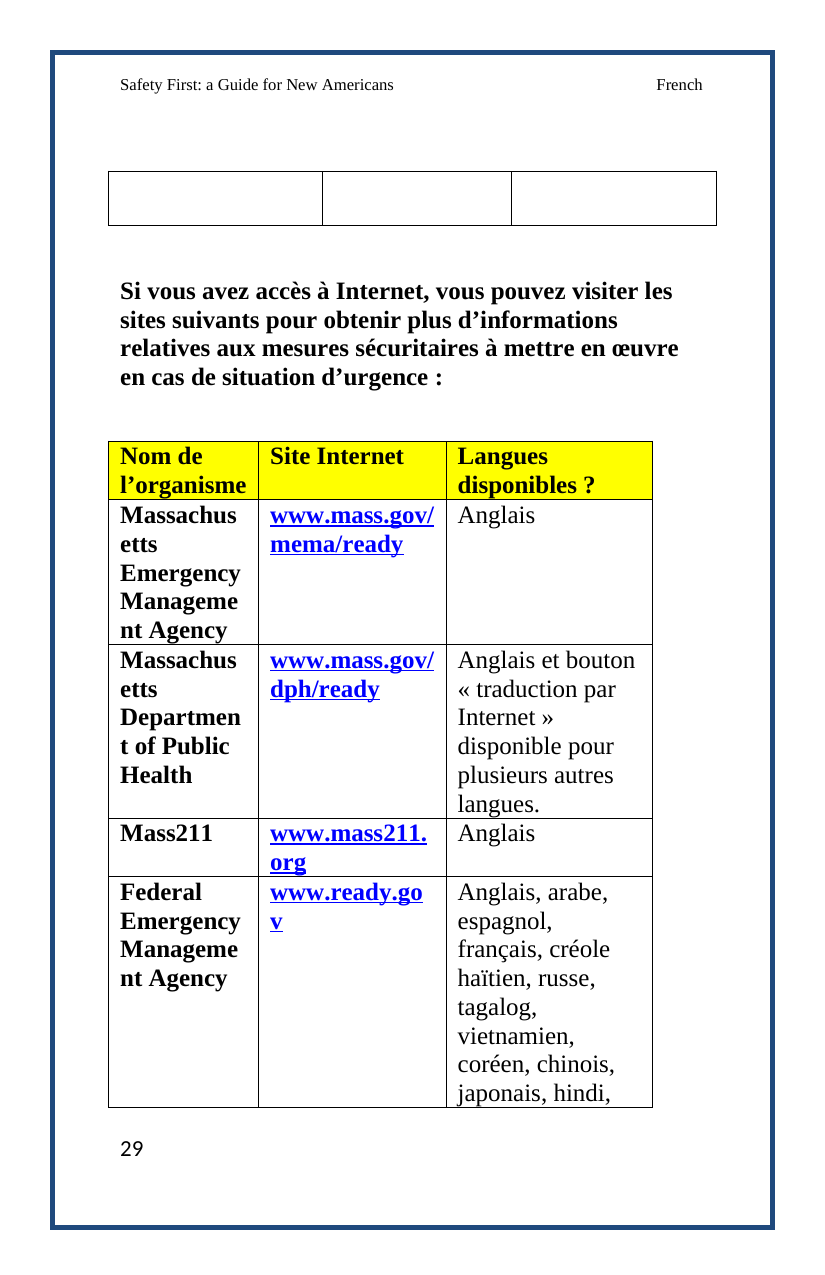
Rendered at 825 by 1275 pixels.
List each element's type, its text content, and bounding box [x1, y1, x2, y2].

table_cell [512, 172, 716, 225]
table_cell www.mass.gov/dph/ready [259, 645, 446, 817]
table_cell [447, 877, 652, 1107]
table_header Langues disponibles ? [447, 442, 652, 499]
table_cell www.mass211.org [259, 819, 446, 876]
table_header Nom de l’organisme [109, 442, 258, 499]
table_cell [323, 172, 511, 225]
text Si vous avez accès à Internet, vous pouvez visiter les sites suivants pour obtenir plus d’informations relatives aux mesures sécuritaires à mettre en œuvre en cas de situation d’urgence : [120, 276, 705, 391]
table_cell [109, 172, 322, 225]
table_cell www.mass.gov/mema/ready [259, 500, 446, 644]
table_cell Anglais [447, 500, 652, 644]
table_cell Massachusetts Department of Public Health [109, 645, 258, 817]
table_cell Mass211 [109, 819, 258, 876]
table_cell www.ready.gov [259, 877, 446, 1107]
table_cell Anglais [447, 819, 652, 876]
table_header Site Internet [259, 442, 446, 499]
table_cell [109, 877, 258, 1107]
table_cell Massachusetts Emergency Management Agency [109, 500, 258, 644]
table_cell Anglais et bouton « traduction par Internet » disponible pour plusieurs autres langues. [447, 645, 652, 817]
